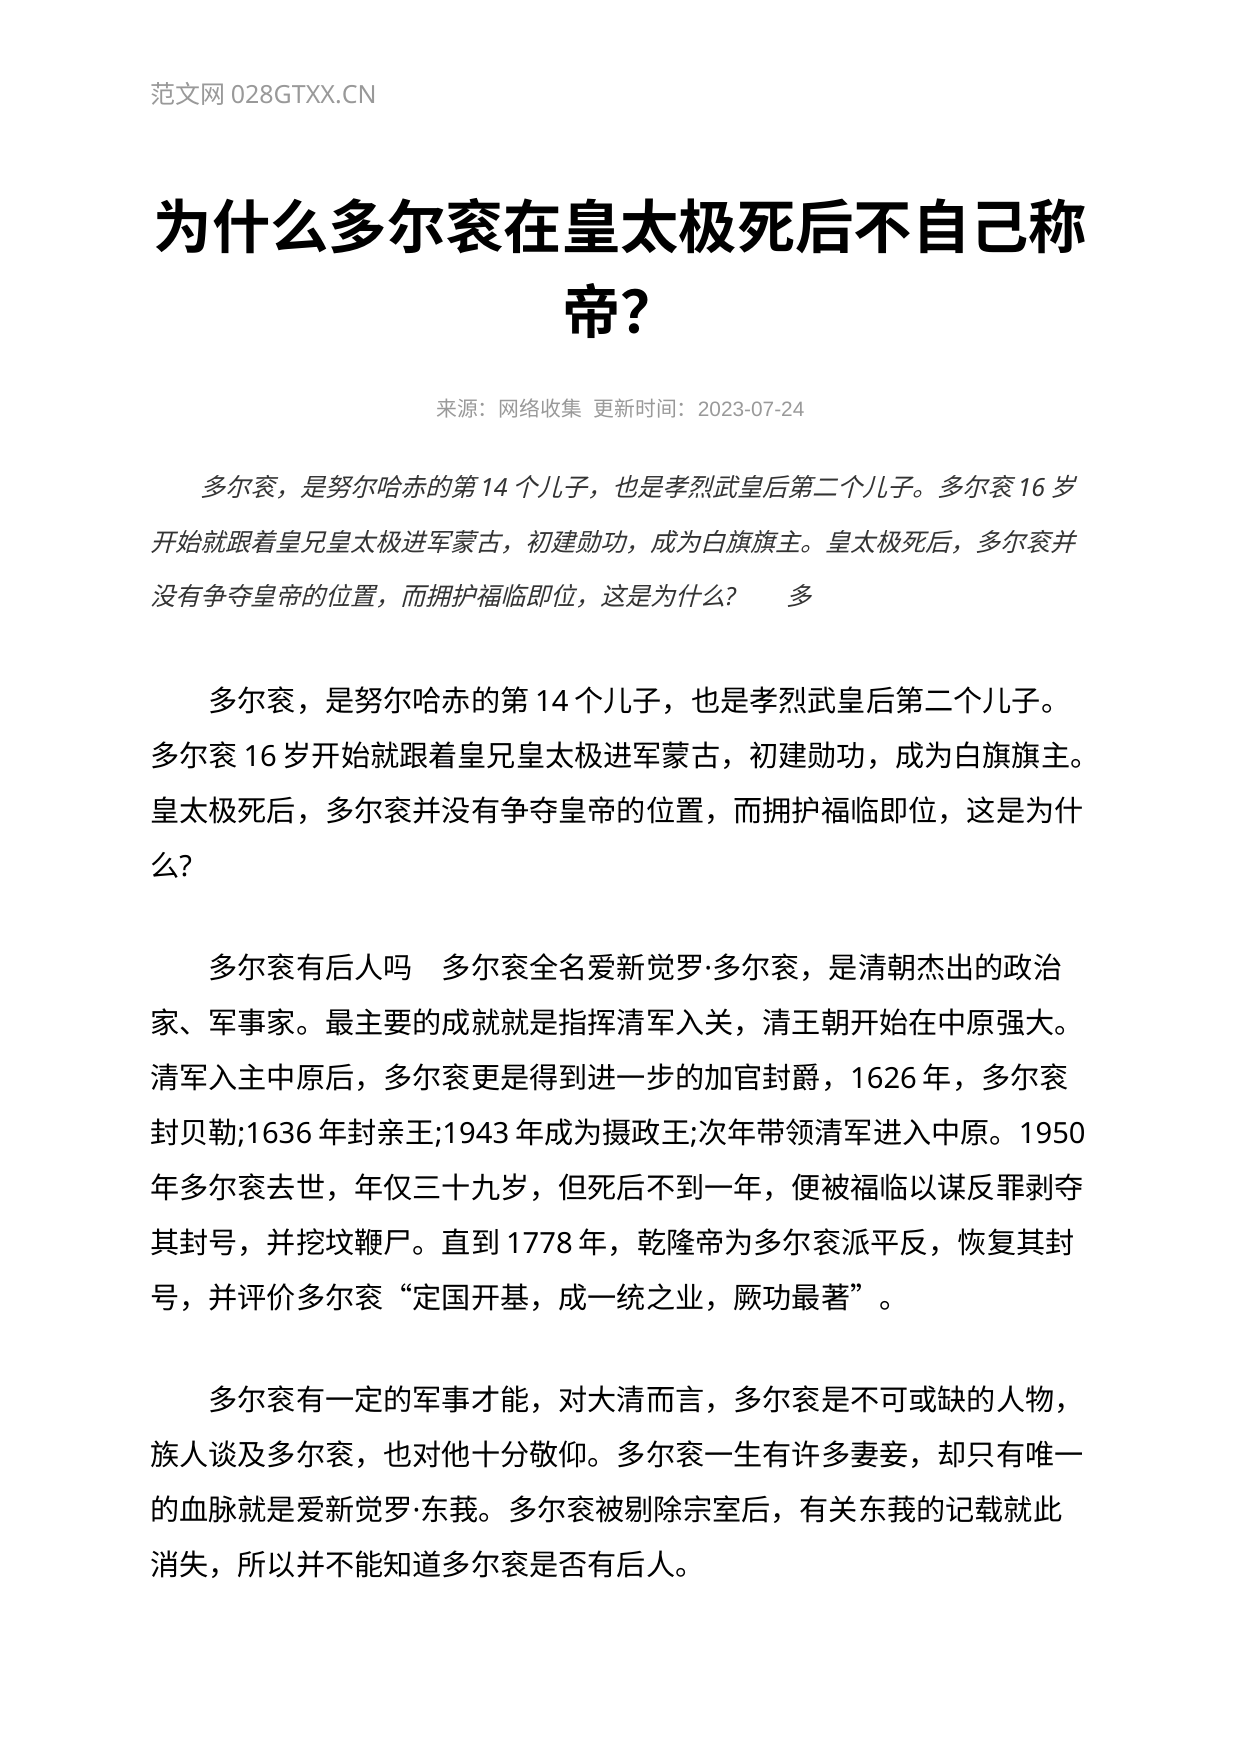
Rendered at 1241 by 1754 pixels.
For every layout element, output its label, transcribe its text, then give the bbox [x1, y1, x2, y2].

subtitle 为什么多尔衮在皇太极死后不自己称帝？ [150, 181, 1090, 350]
text 多尔衮有一定的军事才能，对大清而言，多尔衮是不可或缺的人物，族人谈及多尔衮，也对他十分敬仰。多尔衮一生有许多妻妾，却只有唯一的血脉就是爱新觉罗·东莪。多尔衮被剔除宗室后，有关东莪的记载就此消失，所以并不能知道多尔衮是否有后人。 [150, 1376, 1090, 1583]
text 多尔衮，是努尔哈赤的第14个儿子，也是孝烈武皇后第二个儿子。多尔衮16岁开始就跟着皇兄皇太极进军蒙古，初建勋功，成为白旗旗主。皇太极死后，多尔衮并没有争夺皇帝的位置，而拥护福临即位，这是为什么? [150, 678, 1090, 885]
text 来源：网络收集 更新时间：2023-07-24 [150, 397, 1090, 421]
text 多尔衮，是努尔哈赤的第14个儿子，也是孝烈武皇后第二个儿子。多尔衮16岁开始就跟着皇兄皇太极进军蒙古，初建勋功，成为白旗旗主。皇太极死后，多尔衮并没有争夺皇帝的位置，而拥护福临即位，这是为什么? 多 [150, 468, 1090, 613]
text 多尔衮有后人吗 多尔衮全名爱新觉罗·多尔衮，是清朝杰出的政治家、军事家。最主要的成就就是指挥清军入关，清王朝开始在中原强大。清军入主中原后，多尔衮更是得到进一步的加官封爵，1626年，多尔衮封贝勒;1636年封亲王;1943年成为摄政王;次年带领清军进入中原。1950年多尔衮去世，年仅三十九岁，但死后不到一年，便被福临以谋反罪剥夺其封号，并挖坟鞭尸。直到1778年，乾隆帝为多尔衮派平反，恢复其封号，并评价多尔衮“定国开基，成一统之业，厥功最著”。 [150, 945, 1090, 1317]
